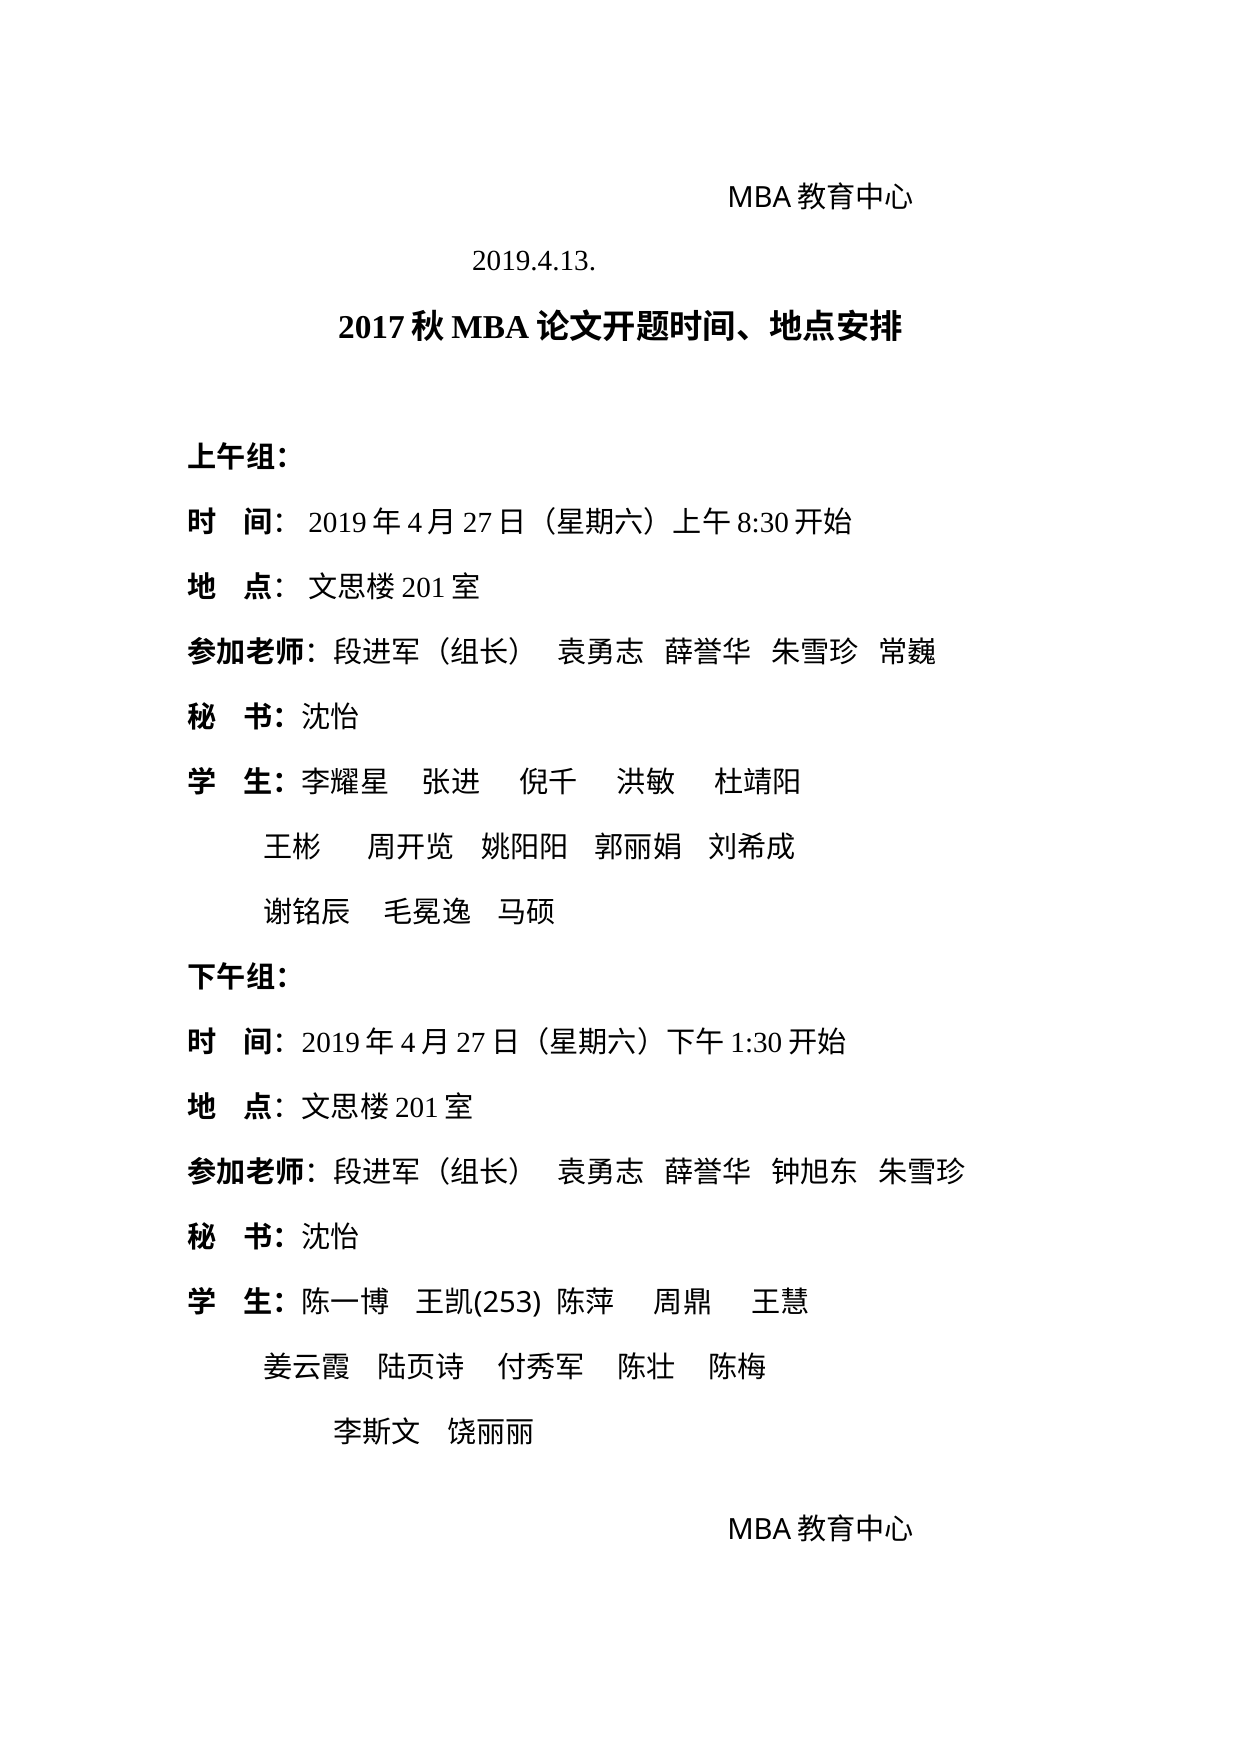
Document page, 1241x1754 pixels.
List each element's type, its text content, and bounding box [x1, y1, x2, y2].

text 学 生：陈一博 王凯(253) 陈萍 周鼎 王慧 [187, 1267, 1053, 1332]
text MBA教育中心 [187, 162, 1053, 227]
text 姜云霞 陆页诗 付秀军 陈壮 陈梅 [187, 1332, 1053, 1397]
text 学 生：李耀星 张进 倪千 洪敏 杜靖阳 [187, 747, 1053, 812]
text MBA教育中心 [187, 1494, 1053, 1559]
text 参加老师：段进军（组长） 袁勇志 薛誉华 钟旭东 朱雪珍 [187, 1137, 1053, 1202]
text 下午组： [187, 942, 1053, 1007]
text 上午组： [187, 422, 1053, 487]
text 参加老师：段进军（组长） 袁勇志 薛誉华 朱雪珍 常巍 [187, 617, 1053, 682]
text 李斯文 饶丽丽 [187, 1397, 1053, 1462]
text 秘 书：沈怡 [187, 1202, 1053, 1267]
text 时 间：2019年4月27日（星期六）下午1:30开始 [187, 1007, 1053, 1072]
text 2019.4.13. [187, 227, 1053, 292]
text 地 点： 文思楼201室 [187, 552, 1053, 617]
text 地 点：文思楼201室 [187, 1072, 1053, 1137]
text 时 间： 2019年4月27日（星期六）上午8:30开始 [187, 487, 1053, 552]
text 秘 书：沈怡 [187, 682, 1053, 747]
text 王彬 周开览 姚阳阳 郭丽娟 刘希成 [187, 812, 1053, 877]
text 2017秋MBA论文开题时间、地点安排 [187, 292, 1053, 357]
text 谢铭辰 毛冕逸 马硕 [187, 877, 1053, 942]
